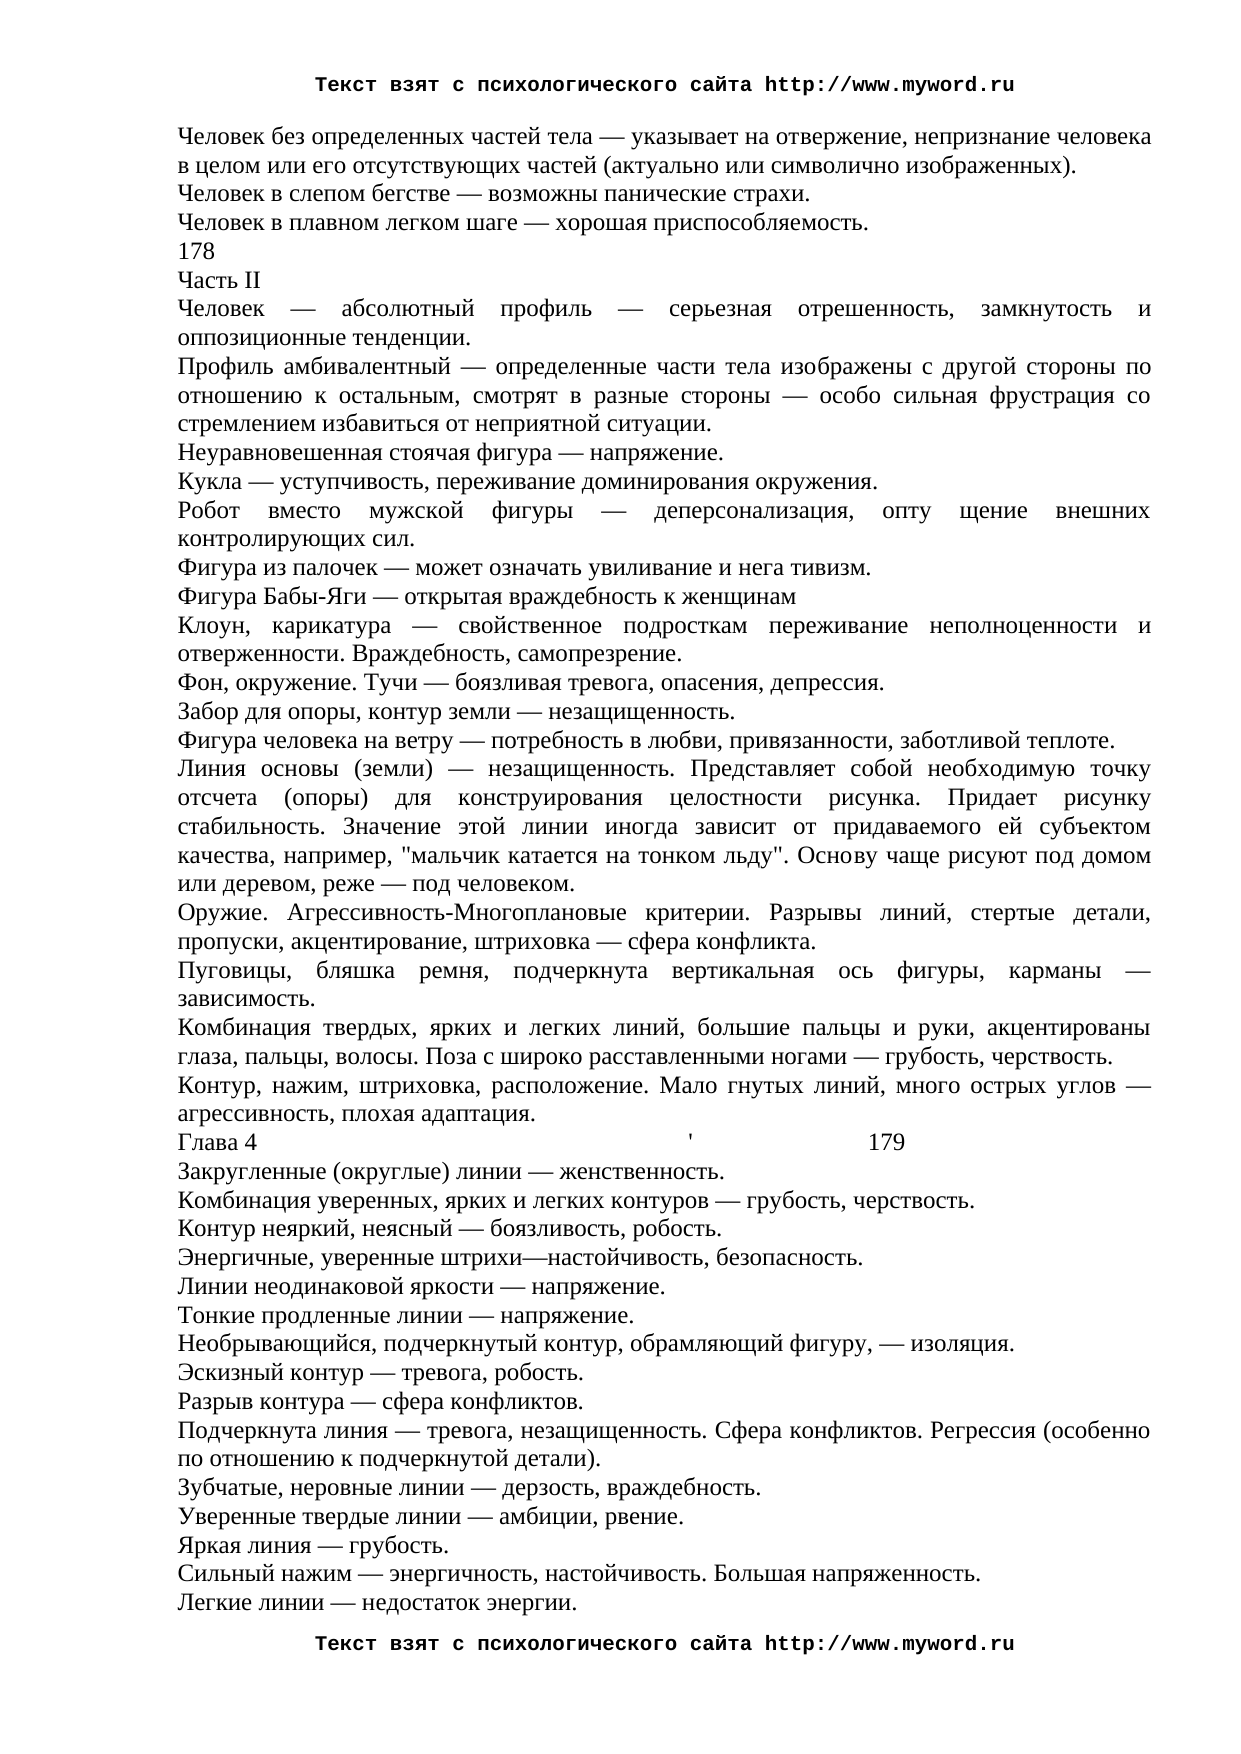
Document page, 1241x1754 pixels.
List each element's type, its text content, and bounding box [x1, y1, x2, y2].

text 178 [177, 236, 1152, 265]
text Фигура из палочек — может означать увиливание и нега тивизм. [177, 552, 1152, 581]
text Часть II [177, 265, 1152, 293]
text Человек в слепом бегстве — возможны панические страхи. [177, 178, 1152, 207]
text Контур неяркий, неясный — боязливость, робость. [177, 1213, 1152, 1242]
text Клоун, карикатура — свойственное подросткам переживание неполноценности и отверженности. Враждебность, самопрезрение. [177, 610, 1152, 667]
text Необрывающийся, подчеркнутый контур, обрамляющий фигуру, — изоляция. [177, 1328, 1152, 1357]
text Эскизный контур — тревога, робость. [177, 1357, 1152, 1386]
text Линия основы (земли) — незащищенность. Представляет собой необходимую точку отсчета (опоры) для конструирования целостности рисунка. Придает рисунку стабильность. Значение этой линии иногда зависит от придаваемого ей субъектом качества, например, "мальчик катается на тонком льду". Основу чаще рисуют под домом или деревом, реже — под человеком. [177, 753, 1152, 897]
text Человек — абсолютный профиль — серьезная отрешенность, замкнутость и оппозиционные тенденции. [177, 293, 1152, 351]
text Уверенные твердые линии — амбиции, рвение. [177, 1501, 1152, 1530]
text Тонкие продленные линии — напряжение. [177, 1300, 1152, 1328]
text Фигура Бабы-Яги — открытая враждебность к женщинам [177, 581, 1152, 610]
text Закругленные (округлые) линии — женственность. [177, 1156, 1152, 1185]
text Оружие. Агрессивность-Многоплановые критерии. Разрывы линий, стертые детали, пропуски, акцентирование, штриховка — сфера конфликта. [177, 897, 1152, 955]
text Сильный нажим — энергичность, настойчивость. Большая напряженность. [177, 1558, 1152, 1587]
text Забор для опоры, контур земли — незащищенность. [177, 696, 1152, 725]
text Профиль амбивалентный — определенные части тела изображены с другой стороны по отношению к остальным, смотрят в разные стороны — особо сильная фрустрация со стремлением избавиться от неприятной ситуации. [177, 351, 1152, 437]
text Фон, окружение. Тучи — боязливая тревога, опасения, депрессия. [177, 667, 1152, 696]
text Фигура человека на ветру — потребность в любви, привязанности, заботливой теплоте. [177, 725, 1152, 753]
text Комбинация твердых, ярких и легких линий, большие пальцы и руки, акцентированы глаза, пальцы, волосы. Поза с широко расставленными ногами — грубость, черствость. [177, 1012, 1152, 1070]
text Легкие линии — недостаток энергии. [177, 1587, 1152, 1616]
text Энергичные, уверенные штрихи—настойчивость, безопасность. [177, 1242, 1152, 1271]
text Зубчатые, неровные линии — дерзость, враждебность. [177, 1472, 1152, 1501]
text Разрыв контура — сфера конфликтов. [177, 1386, 1152, 1415]
text Пуговицы, бляшка ремня, подчеркнута вертикальная ось фигуры, карманы — зависимость. [177, 955, 1152, 1012]
text Подчеркнута линия — тревога, незащищенность. Сфера конфликтов. Регрессия (особенно по отношению к подчеркнутой детали). [177, 1415, 1152, 1472]
text Контур, нажим, штриховка, расположение. Мало гнутых линий, много острых углов — агрессивность, плохая адаптация. [177, 1070, 1152, 1127]
text Человек в плавном легком шаге — хорошая приспособляемость. [177, 207, 1152, 236]
text Кукла — уступчивость, переживание доминирования окружения. [177, 466, 1152, 495]
text Линии неодинаковой яркости — напряжение. [177, 1271, 1152, 1300]
text Комбинация уверенных, ярких и легких контуров — грубость, черствость. [177, 1185, 1152, 1213]
text Неуравновешенная стоячая фигура — напряжение. [177, 437, 1152, 466]
text Глава 4 ' 179 [177, 1127, 1152, 1156]
text Робот вместо мужской фигуры — деперсонализация, опту щение внешних контролирующих сил. [177, 495, 1152, 552]
text Человек без определенных частей тела — указывает на отвержение, непризнание человека в целом или его отсутствующих частей (актуально или символично изображенных). [177, 121, 1152, 178]
text Яркая линия — грубость. [177, 1530, 1152, 1558]
